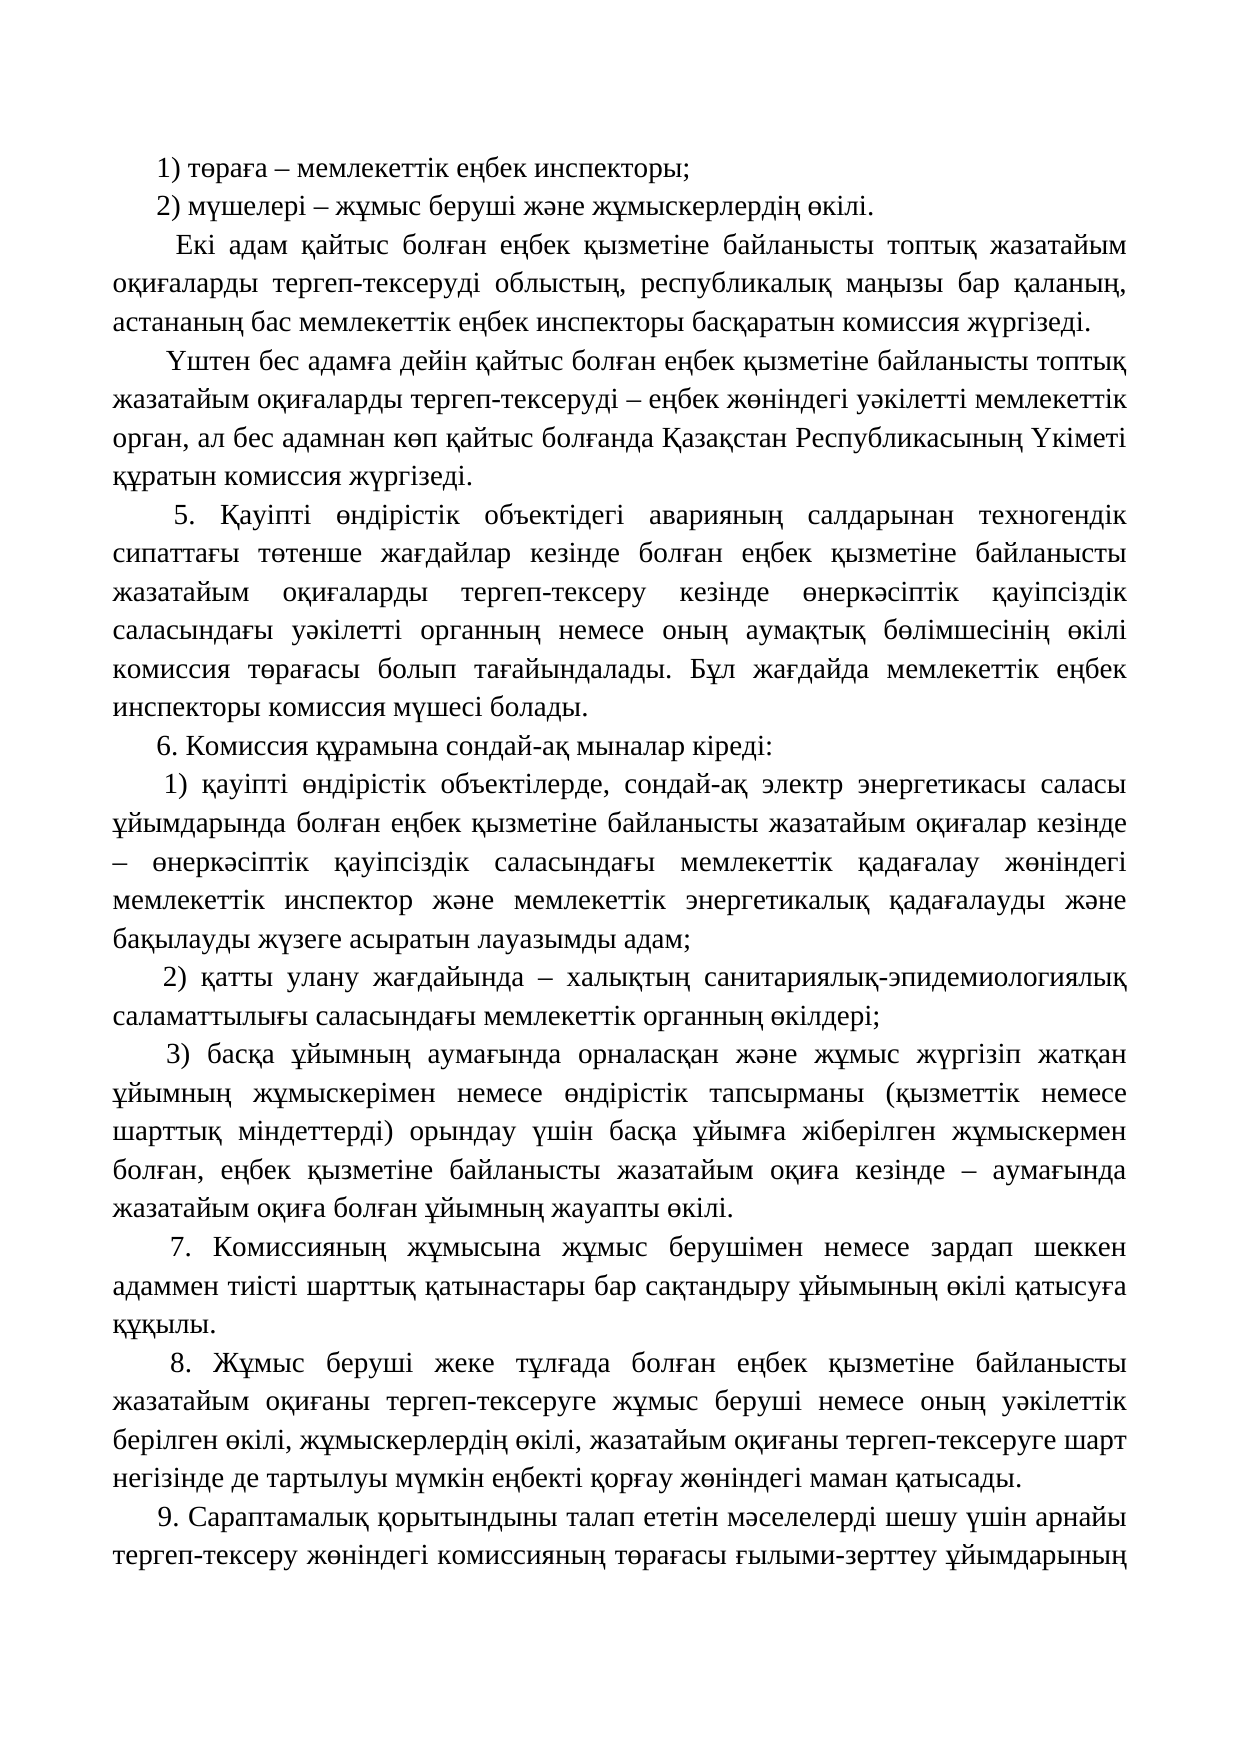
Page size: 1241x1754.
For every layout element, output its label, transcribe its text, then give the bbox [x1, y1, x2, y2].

text 1) төраға – мемлекеттік еңбек инспекторы; [112, 150, 1128, 183]
text 2) қатты улану жағдайында – халықтың санитариялық-эпидемиологиялық саламаттылығы саласындағы мемлекеттік органның өкілдері; [112, 959, 1128, 1031]
text 1) қауіпті өндірістік объектілерде, сондай-ақ электр энергетикасы саласы ұйымдарында болған еңбек қызметіне байланысты жазатайым оқиғалар кезінде – өнеркәсіптік қауіпсіздік саласындағы мемлекеттік қадағалау жөніндегі мемлекеттік инспектор және мемлекеттік энергетикалық қадағалауды және бақылауды жүзеге асыратын лауазымды адам; [112, 767, 1128, 954]
text Үштен бес адамға дейін қайтыс болған еңбек қызметіне байланысты топтық жазатайым оқиғаларды тергеп-тексеруді – еңбек жөніндегі уәкілетті мемлекеттік орган, ал бес адамнан көп қайтыс болғанда Қазақстан Республикасының Үкіметі құратын комиссия жүргізеді. [112, 343, 1128, 492]
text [112, 1499, 1128, 1571]
text Екі адам қайтыс болған еңбек қызметіне байланысты топтық жазатайым оқиғаларды тергеп-тексеруді облыстың, республикалық маңызы бар қаланың, астананың бас мемлекеттік еңбек инспекторы басқаратын комиссия жүргізеді. [112, 227, 1128, 338]
text 7. Комиссияның жұмысына жұмыс берушімен немесе зардап шеккен адаммен тиісті шарттық қатынастары бар сақтандыру ұйымының өкілі қатысуға құқылы. [112, 1229, 1128, 1340]
text 5. Қауіпті өндірістік объектідегі аварияның салдарынан техногендік сипаттағы төтенше жағдайлар кезінде болған еңбек қызметіне байланысты жазатайым оқиғаларды тергеп-тексеру кезінде өнеркәсіптік қауіпсіздік саласындағы уәкілетті органның немесе оның аумақтық бөлімшесінің өкілі комиссия төрағасы болып тағайындалады. Бұл жағдайда мемлекеттік еңбек инспекторы комиссия мүшесі болады. [112, 497, 1128, 723]
text 2) мүшелері – жұмыс беруші және жұмыскерлердің өкілі. [112, 188, 1128, 222]
text 3) басқа ұйымның аумағында орналасқан және жұмыс жүргізіп жатқан ұйымның жұмыскерімен немесе өндірістік тапсырманы (қызметтік немесе шарттық міндеттерді) орындау үшін басқа ұйымға жіберілген жұмыскермен болған, еңбек қызметіне байланысты жазатайым оқиға кезінде – аумағында жазатайым оқиға болған ұйымның жауапты өкілі. [112, 1036, 1128, 1224]
text 8. Жұмыс беруші жеке тұлғада болған еңбек қызметіне байланысты жазатайым оқиғаны тергеп-тексеруге жұмыс беруші немесе оның уәкілеттік берілген өкілі, жұмыскерлердің өкілі, жазатайым оқиғаны тергеп-тексеруге шарт негізінде де тартылуы мүмкін еңбекті қорғау жөніндегі маман қатысады. [112, 1345, 1128, 1494]
text 6. Комиссия құрамына сондай-ақ мыналар кіреді: [112, 728, 1128, 762]
